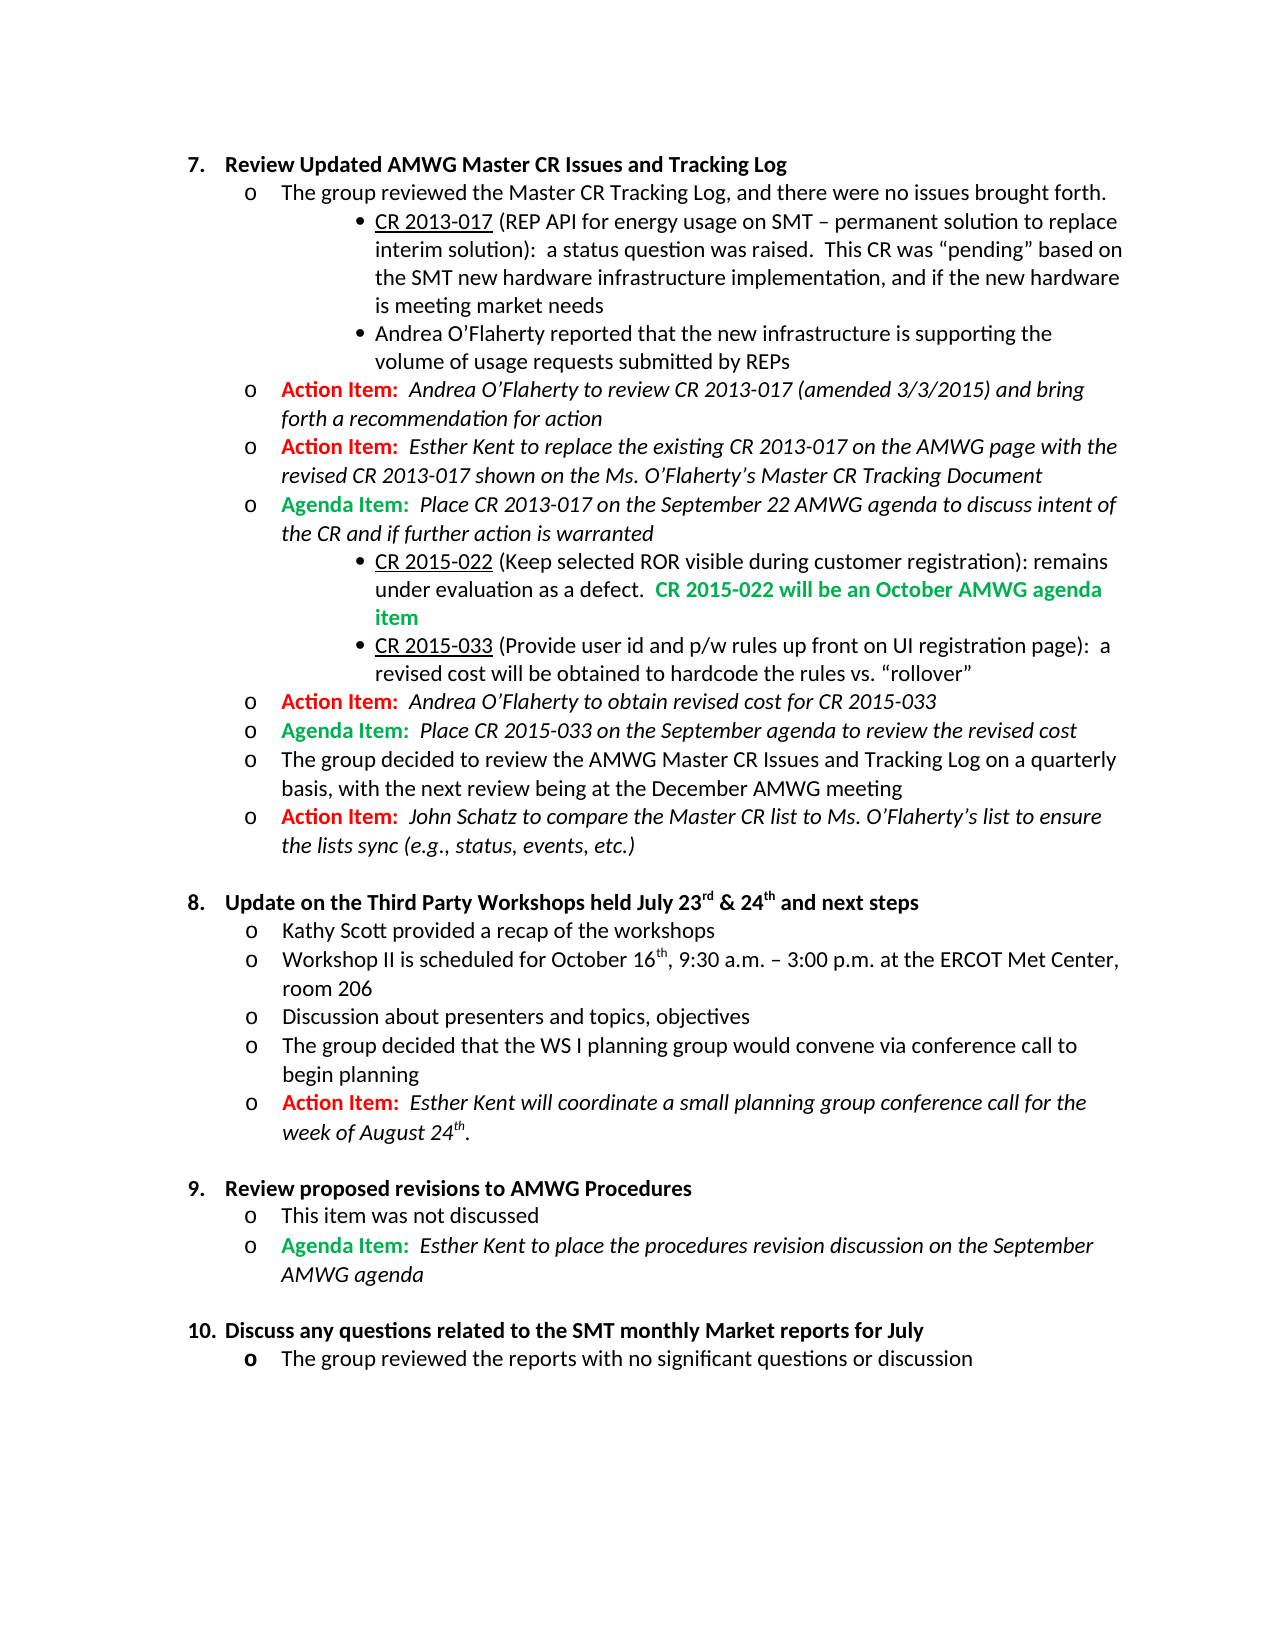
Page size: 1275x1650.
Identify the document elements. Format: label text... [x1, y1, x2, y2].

list Update on the Third Party Workshops held July 23rd & 24th and next steps [187, 888, 1125, 916]
list This item was not discussed [244, 1202, 1125, 1231]
list CR 2013-017 (REP API for energy usage on SMT – permanent solution to replace interim solution): a status question was raised. This CR was “pending” based on the SMT new hardware infrastructure implementation, and if the new hardware is meeting market needs [356, 207, 1125, 319]
list Agenda Item: Esther Kent to place the procedures revision discussion on the September AMWG agenda [244, 1231, 1125, 1288]
list Action Item: Esther Kent will coordinate a small planning group conference call for the week of August 24th. [244, 1088, 1125, 1146]
list Action Item: Andrea O’Flaherty to obtain revised cost for CR 2015-033 [244, 687, 1125, 716]
list The group decided to review the AMWG Master CR Issues and Tracking Log on a quarterly basis, with the next review being at the December AMWG meeting [244, 745, 1125, 802]
list Workshop II is scheduled for October 16th, 9:30 a.m. – 3:00 p.m. at the ERCOT Met Center, room 206 [244, 945, 1125, 1002]
list The group reviewed the reports with no significant questions or discussion [244, 1344, 1125, 1373]
list Discuss any questions related to the SMT monthly Market reports for July [187, 1316, 1125, 1344]
list The group reviewed the Master CR Tracking Log, and there were no issues brought forth. [244, 178, 1125, 207]
list CR 2015-033 (Provide user id and p/w rules up front on UI registration page): a revised cost will be obtained to hardcode the rules vs. “rollover” [356, 631, 1125, 687]
list CR 2015-022 (Keep selected ROR visible during customer registration): remains under evaluation as a defect. CR 2015-022 will be an October AMWG agenda item [356, 547, 1125, 631]
list Review Updated AMWG Master CR Issues and Tracking Log [187, 150, 1125, 178]
list Agenda Item: Place CR 2015-033 on the September agenda to review the revised cost [244, 716, 1125, 745]
list Discussion about presenters and topics, objectives [244, 1002, 1125, 1031]
list Action Item: John Schatz to compare the Master CR list to Ms. O’Flaherty’s list to ensure the lists sync (e.g., status, events, etc.) [244, 802, 1125, 860]
list Action Item: Andrea O’Flaherty to review CR 2013-017 (amended 3/3/2015) and bring forth a recommendation for action [244, 375, 1125, 432]
list Agenda Item: Place CR 2013-017 on the September 22 AMWG agenda to discuss intent of the CR and if further action is warranted [244, 490, 1125, 547]
list The group decided that the WS I planning group would convene via conference call to begin planning [244, 1031, 1125, 1088]
list Kathy Scott provided a recap of the workshops [244, 916, 1125, 945]
list Action Item: Esther Kent to replace the existing CR 2013-017 on the AMWG page with the revised CR 2013-017 shown on the Ms. O’Flaherty’s Master CR Tracking Document [244, 432, 1125, 490]
list Review proposed revisions to AMWG Procedures [187, 1174, 1125, 1202]
list Andrea O’Flaherty reported that the new infrastructure is supporting the volume of usage requests submitted by REPs [356, 319, 1125, 375]
